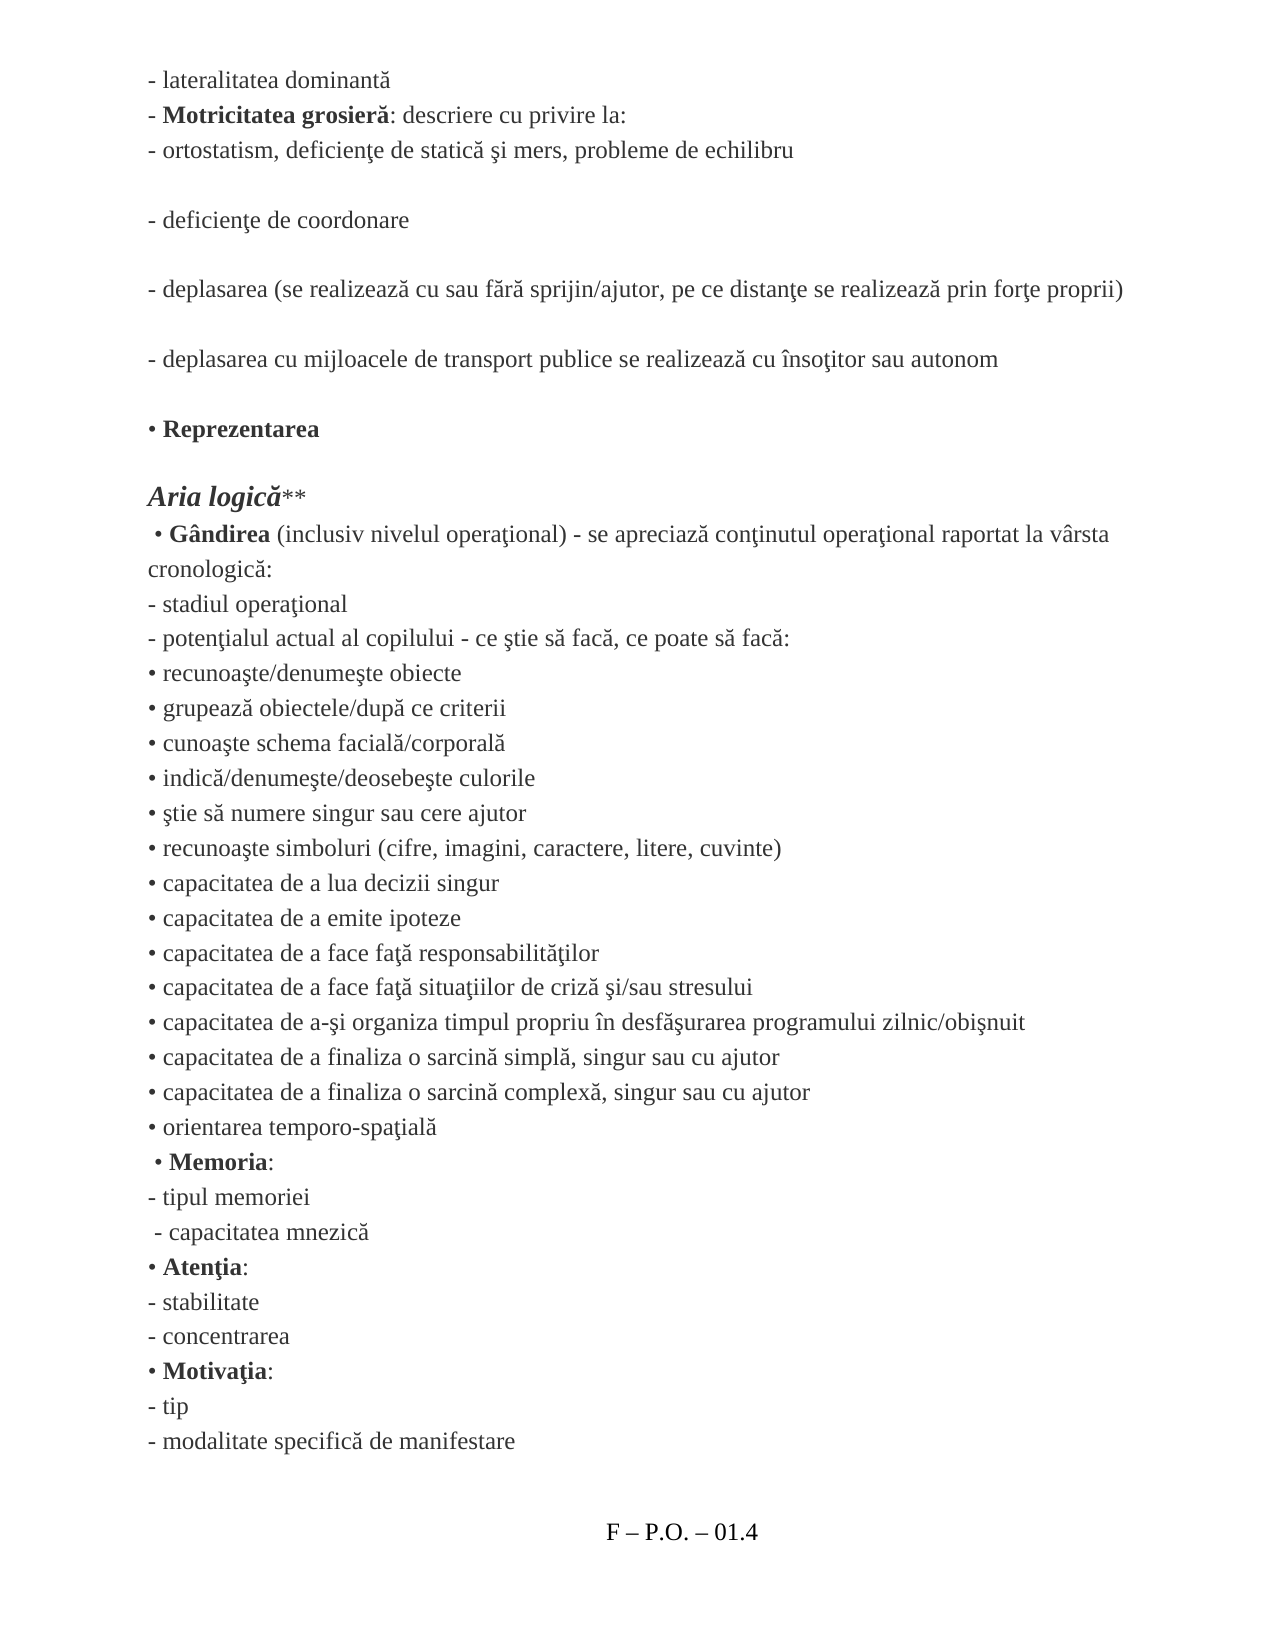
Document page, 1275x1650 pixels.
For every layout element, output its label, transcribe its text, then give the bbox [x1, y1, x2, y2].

text - deplasarea cu mijloacele de transport publice se realizează cu însoţitor sau autonom [148, 338, 1216, 373]
text • capacitatea de a-şi organiza timpul propriu în desfăşurarea programului zilnic/obişnuit [148, 1001, 1216, 1036]
text - tip [148, 1385, 1216, 1420]
text • ştie să numere singur sau cere ajutor [148, 792, 1216, 827]
text • Reprezentarea [148, 408, 1216, 443]
text • capacitatea de a face faţă responsabilităţilor [148, 931, 1216, 966]
text • Atenţia: [148, 1246, 1216, 1280]
text • recunoaşte/denumeşte obiecte [148, 652, 1216, 687]
text • Memoria: [148, 1141, 1216, 1176]
text • grupează obiectele/după ce criterii [148, 687, 1216, 722]
text • capacitatea de a finaliza o sarcină simplă, singur sau cu ajutor [148, 1036, 1216, 1071]
text - lateralitatea dominantă [148, 59, 1216, 94]
text • recunoaşte simboluri (cifre, imagini, caractere, litere, cuvinte) [148, 827, 1216, 862]
text • capacitatea de a finaliza o sarcină complexă, singur sau cu ajutor [148, 1071, 1216, 1106]
text - deficienţe de coordonare [148, 199, 1216, 233]
text - stadiul operaţional [148, 582, 1216, 617]
text • Gândirea (inclusiv nivelul operaţional) - se apreciază conţinutul operaţional raportat la vârsta cronologică: [148, 513, 1216, 582]
text - modalitate specifică de manifestare [148, 1420, 1216, 1455]
text - capacitatea mnezică [148, 1211, 1216, 1246]
text • capacitatea de a face faţă situaţiilor de criză şi/sau stresului [148, 966, 1216, 1001]
text • capacitatea de a emite ipoteze [148, 897, 1216, 931]
text • orientarea temporo-spaţială [148, 1106, 1216, 1141]
text - potenţialul actual al copilului - ce ştie să facă, ce poate să facă: [148, 617, 1216, 652]
text • Motivaţia: [148, 1350, 1216, 1385]
text • cunoaşte schema facială/corporală [148, 722, 1216, 757]
text • capacitatea de a lua decizii singur [148, 862, 1216, 897]
text - concentrarea [148, 1315, 1216, 1350]
text - ortostatism, deficienţe de statică şi mers, probleme de echilibru [148, 129, 1216, 164]
text • indică/denumeşte/deosebeşte culorile [148, 757, 1216, 792]
text Aria logică** [148, 478, 1216, 513]
text - stabilitate [148, 1280, 1216, 1315]
text - Motricitatea grosieră: descriere cu privire la: [148, 94, 1216, 129]
text - deplasarea (se realizează cu sau fără sprijin/ajutor, pe ce distanţe se realizează prin forţe proprii) [148, 268, 1216, 303]
text - tipul memoriei [148, 1176, 1216, 1211]
